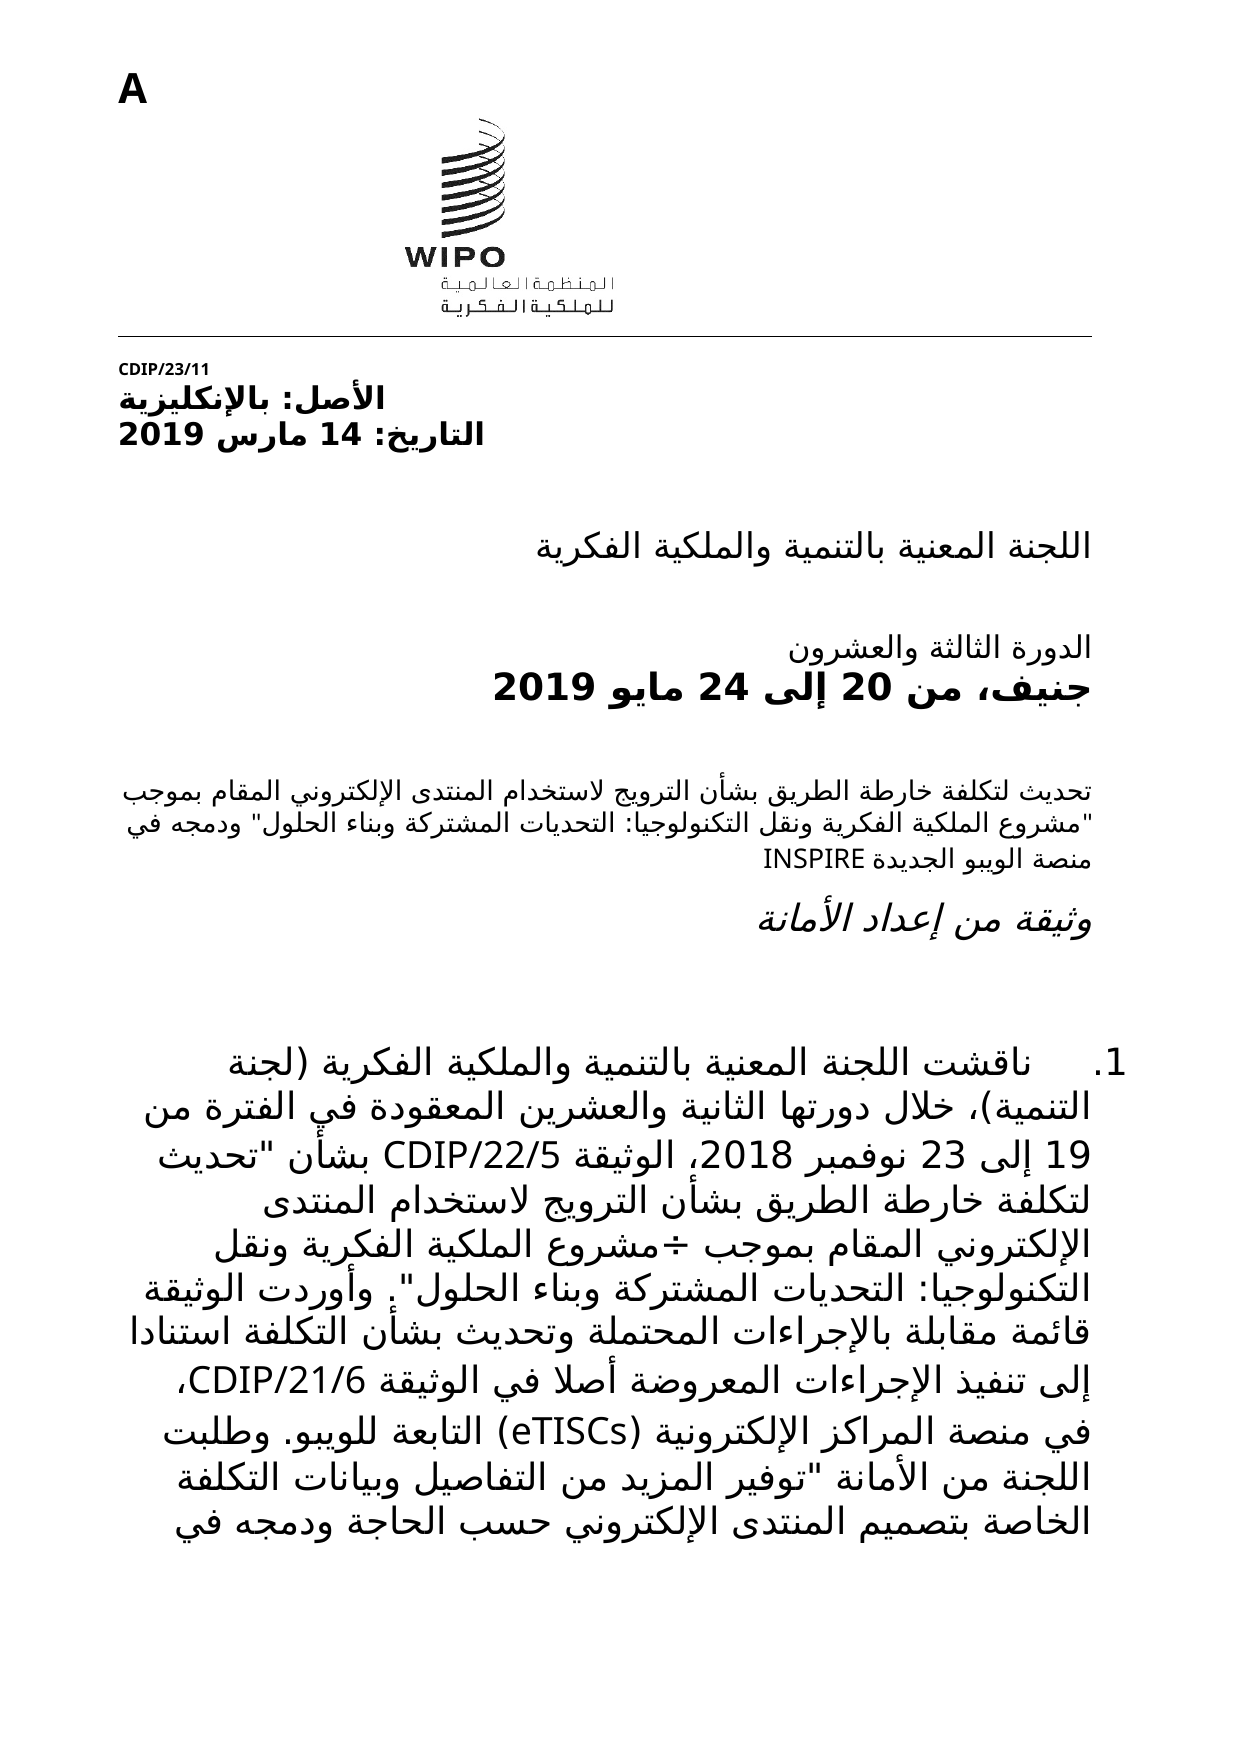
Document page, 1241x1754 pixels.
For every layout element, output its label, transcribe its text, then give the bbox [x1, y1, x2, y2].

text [118, 1041, 1092, 1543]
text A [118, 59, 1092, 116]
text وثيقة من إعداد الأمانة [118, 897, 1092, 941]
text CDIP/23/11 [118, 337, 1092, 380]
text تحديث لتكلفة خارطة الطريق بشأن الترويج لاستخدام المنتدى الإلكتروني المقام بموجب "مشروع الملكية الفكرية ونقل التكنولوجيا: التحديات المشتركة وبناء الحلول" ودمجه في منصة الويبو الجديدة INSPIRE [118, 775, 1092, 876]
picture [402, 115, 620, 324]
text الأصل: بالإنكليزية [118, 380, 1092, 417]
subtitle اللجنة المعنية بالتنمية والملكية الفكرية [118, 526, 1092, 567]
text الدورة الثالثة والعشرون [118, 629, 1092, 666]
text جنيف، من 20 إلى 24 مايو 2019 [118, 666, 1092, 709]
text التاريخ: 14 مارس 2019 [118, 417, 1092, 453]
